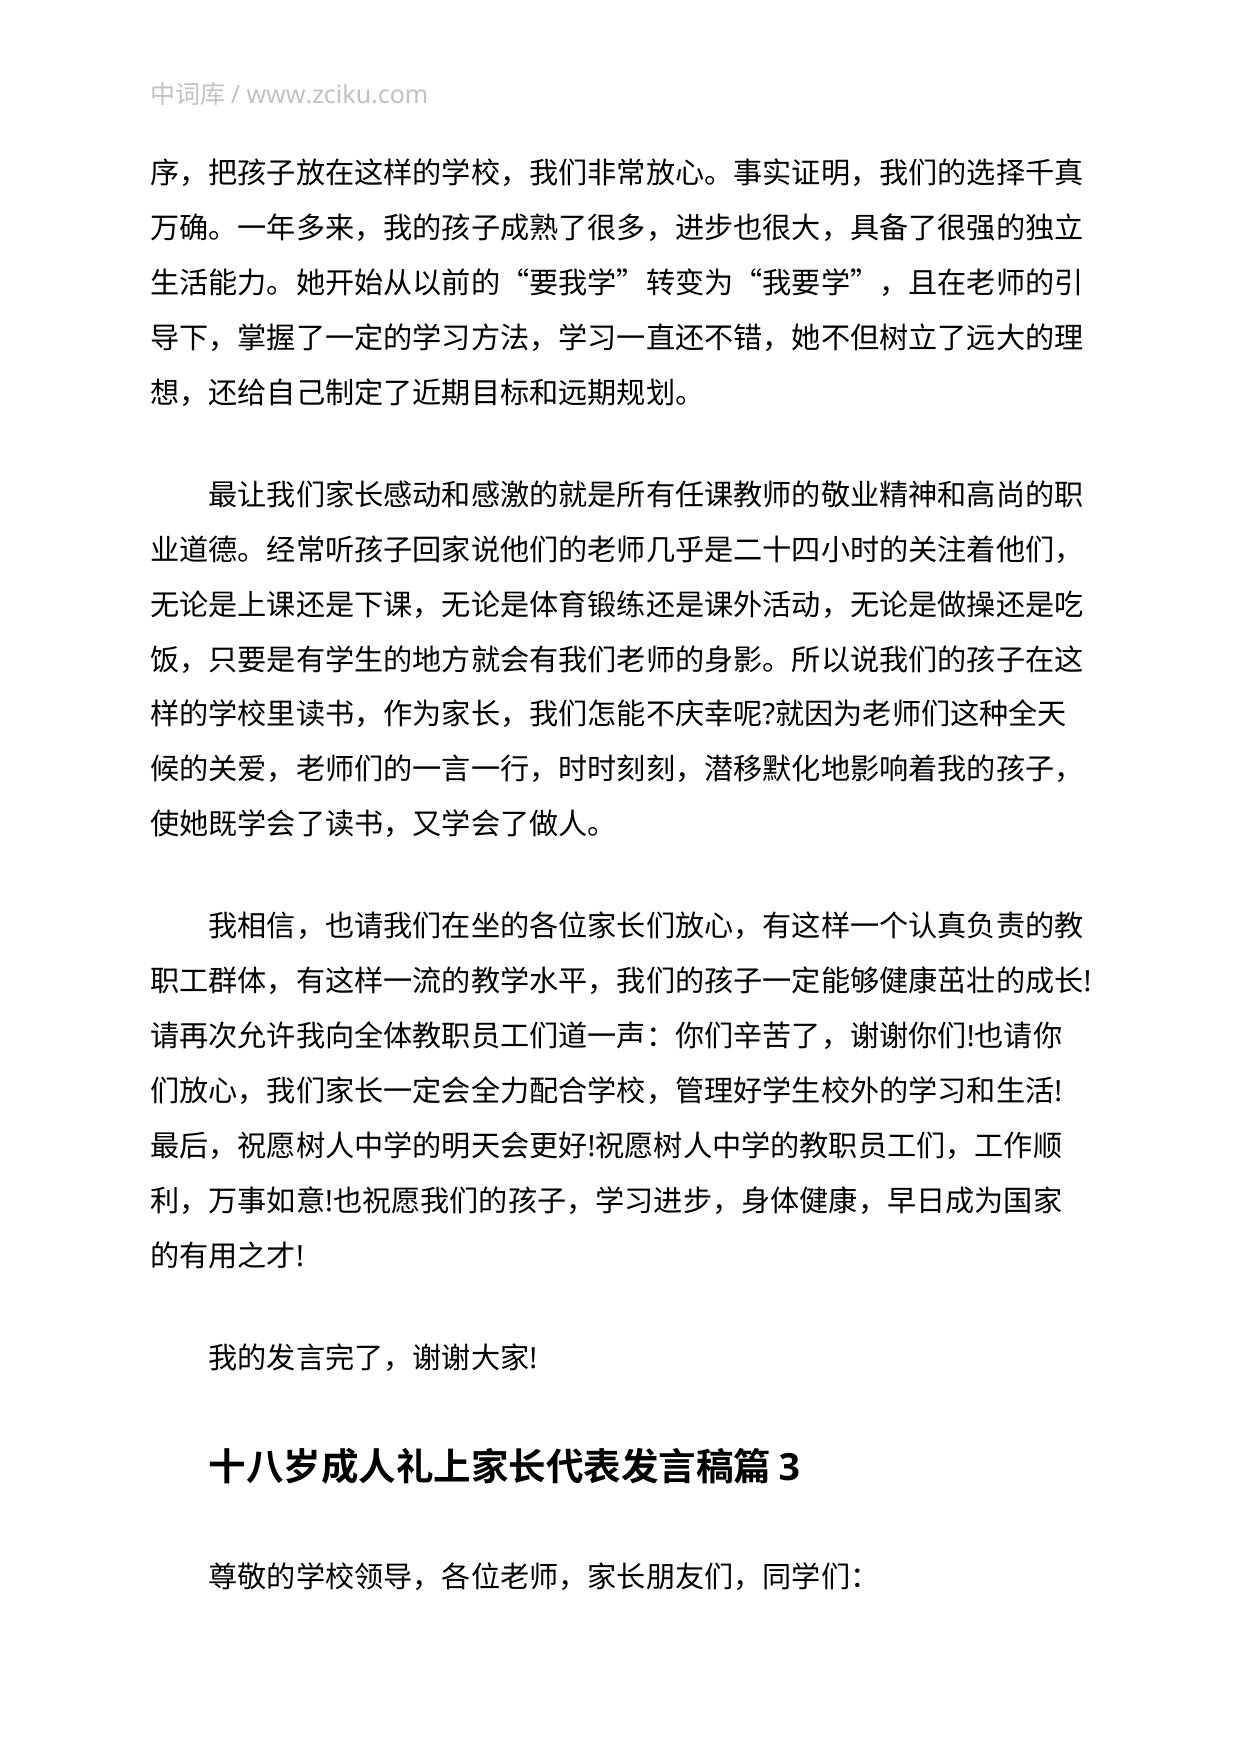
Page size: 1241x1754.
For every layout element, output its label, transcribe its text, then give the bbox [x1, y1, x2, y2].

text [150, 150, 1090, 412]
text 最让我们家长感动和感激的就是所有任课教师的敬业精神和高尚的职业道德。经常听孩子回家说他们的老师几乎是二十四小时的关注着他们，无论是上课还是下课，无论是体育锻练还是课外活动，无论是做操还是吃饭，只要是有学生的地方就会有我们老师的身影。所以说我们的孩子在这样的学校里读书，作为家长，我们怎能不庆幸呢?就因为老师们这种全天候的关爱，老师们的一言一行，时时刻刻，潜移默化地影响着我的孩子，使她既学会了读书，又学会了做人。 [150, 471, 1090, 843]
text 尊敬的学校领导，各位老师，家长朋友们，同学们： [150, 1554, 1090, 1596]
text 我的发言完了，谢谢大家! [150, 1334, 1090, 1377]
text 我相信，也请我们在坐的各位家长们放心，有这样一个认真负责的教职工群体，有这样一流的教学水平，我们的孩子一定能够健康茁壮的成长!请再次允许我向全体教职员工们道一声：你们辛苦了，谢谢你们!也请你们放心，我们家长一定会全力配合学校，管理好学生校外的学习和生活!最后，祝愿树人中学的明天会更好!祝愿树人中学的教职员工们，工作顺利，万事如意!也祝愿我们的孩子，学习进步，身体健康，早日成为国家的有用之才! [150, 903, 1090, 1275]
text 十八岁成人礼上家长代表发言稿篇3 [150, 1436, 1090, 1491]
